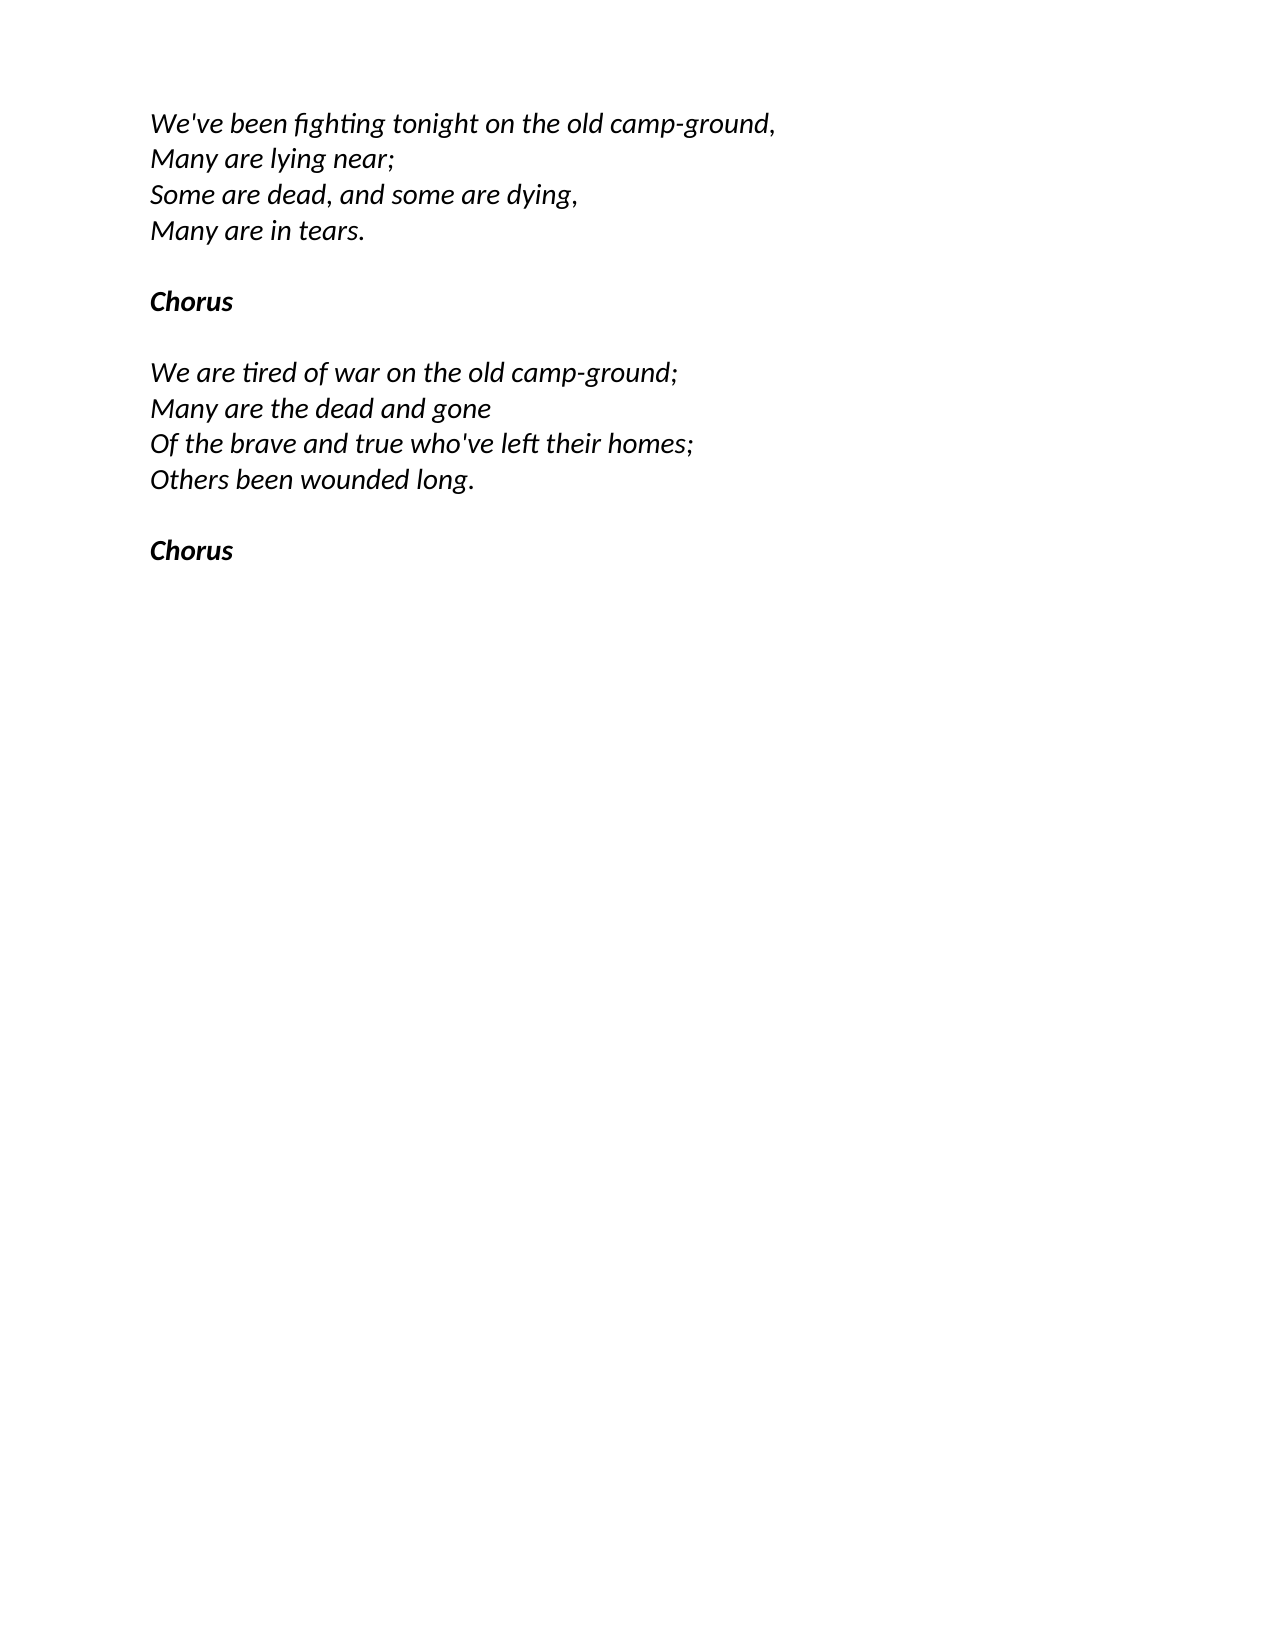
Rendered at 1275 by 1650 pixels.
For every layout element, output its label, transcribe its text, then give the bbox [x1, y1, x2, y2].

text Chorus We are tired of war on the old camp-ground; Many are the dead and gone Of the brave and true who've left their homes; Others been wounded long. Chorus [150, 247, 1170, 568]
text We've been fighting tonight on the old camp-ground, Many are lying near; Some are dead, and some are dying, Many are in tears. [150, 105, 1170, 247]
